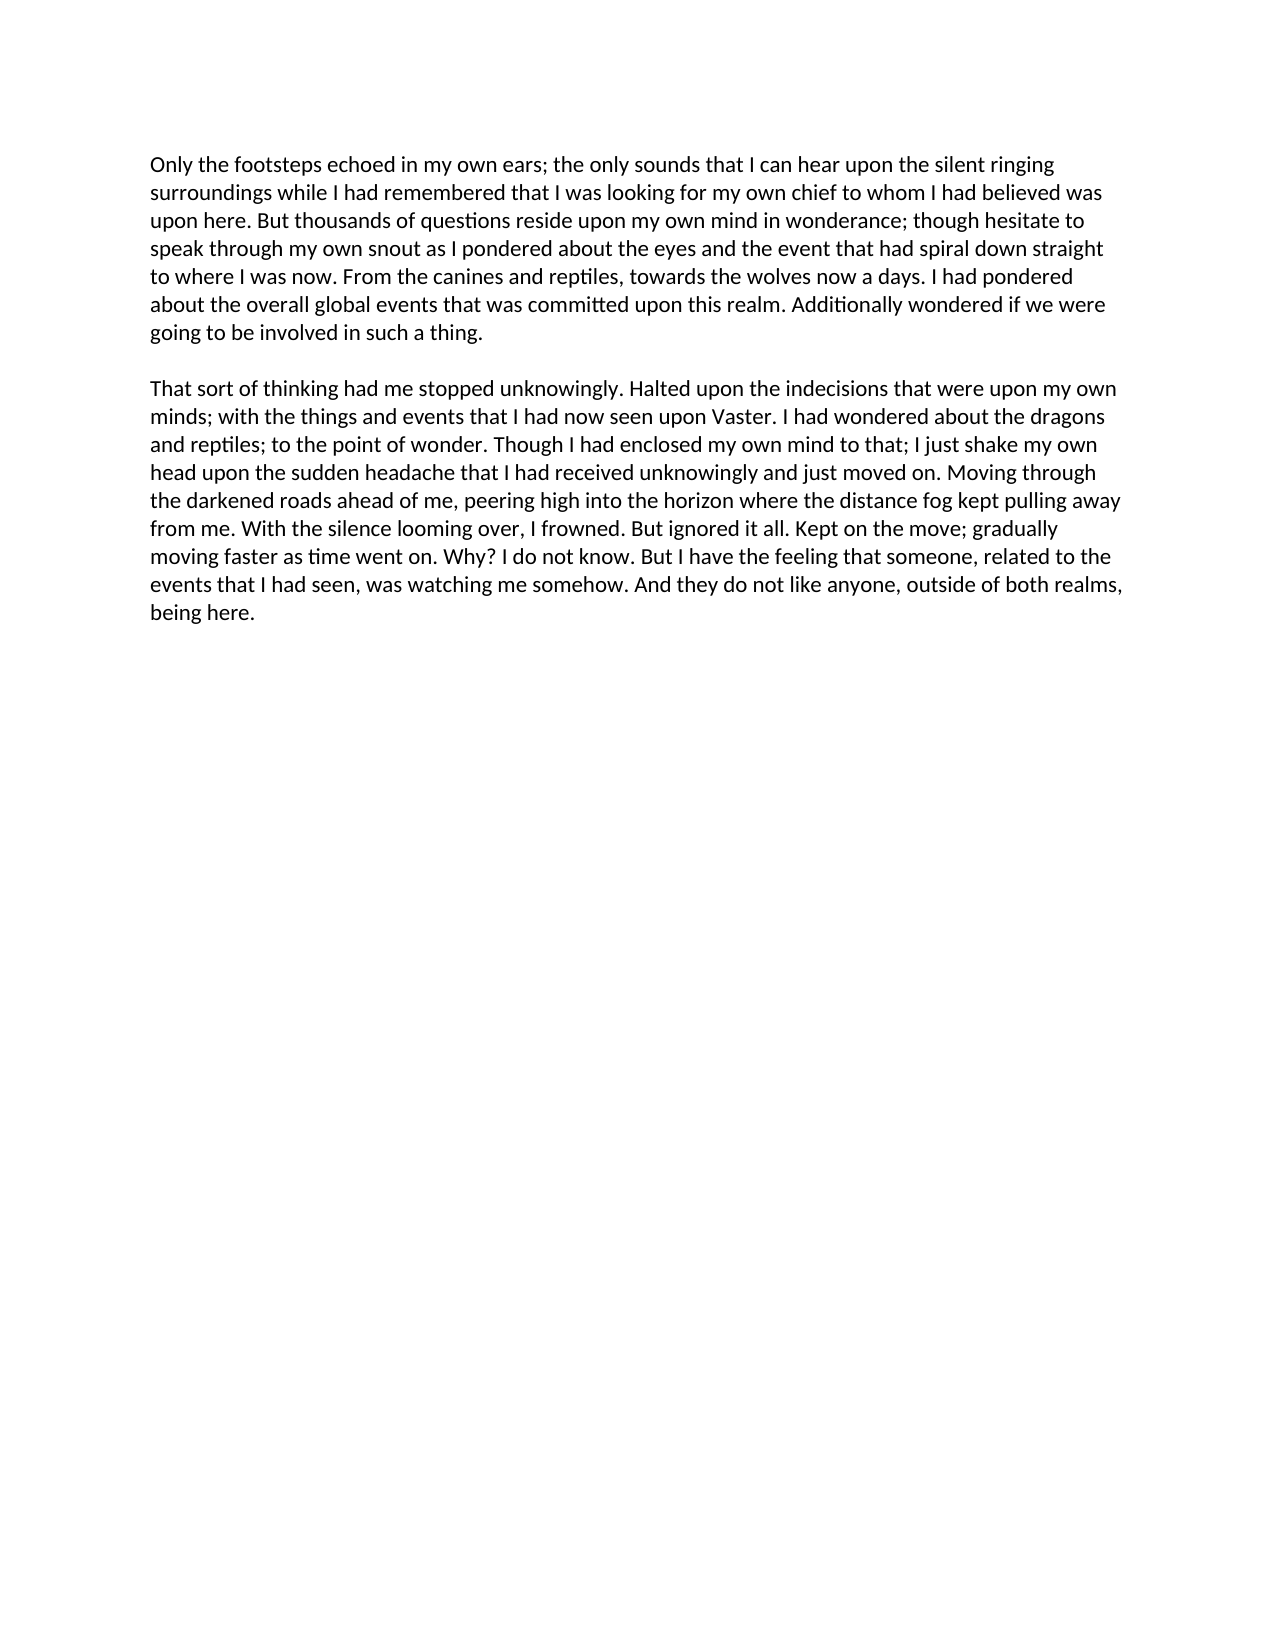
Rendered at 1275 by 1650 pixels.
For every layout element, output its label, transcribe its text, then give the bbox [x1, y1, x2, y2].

text That sort of thinking had me stopped unknowingly. Halted upon the indecisions that were upon my own minds; with the things and events that I had now seen upon Vaster. I had wondered about the dragons and reptiles; to the point of wonder. Though I had enclosed my own mind to that; I just shake my own head upon the sudden headache that I had received unknowingly and just moved on. Moving through the darkened roads ahead of me, peering high into the horizon where the distance fog kept pulling away from me. With the silence looming over, I frowned. But ignored it all. Kept on the move; gradually moving faster as time went on. Why? I do not know. But I have the feeling that someone, related to the events that I had seen, was watching me somehow. And they do not like anyone, outside of both realms, being here. [150, 374, 1125, 626]
text Only the footsteps echoed in my own ears; the only sounds that I can hear upon the silent ringing surroundings while I had remembered that I was looking for my own chief to whom I had believed was upon here. But thousands of questions reside upon my own mind in wonderance; though hesitate to speak through my own snout as I pondered about the eyes and the event that had spiral down straight to where I was now. From the canines and reptiles, towards the wolves now a days. I had pondered about the overall global events that was committed upon this realm. Additionally wondered if we were going to be involved in such a thing. [150, 150, 1125, 346]
